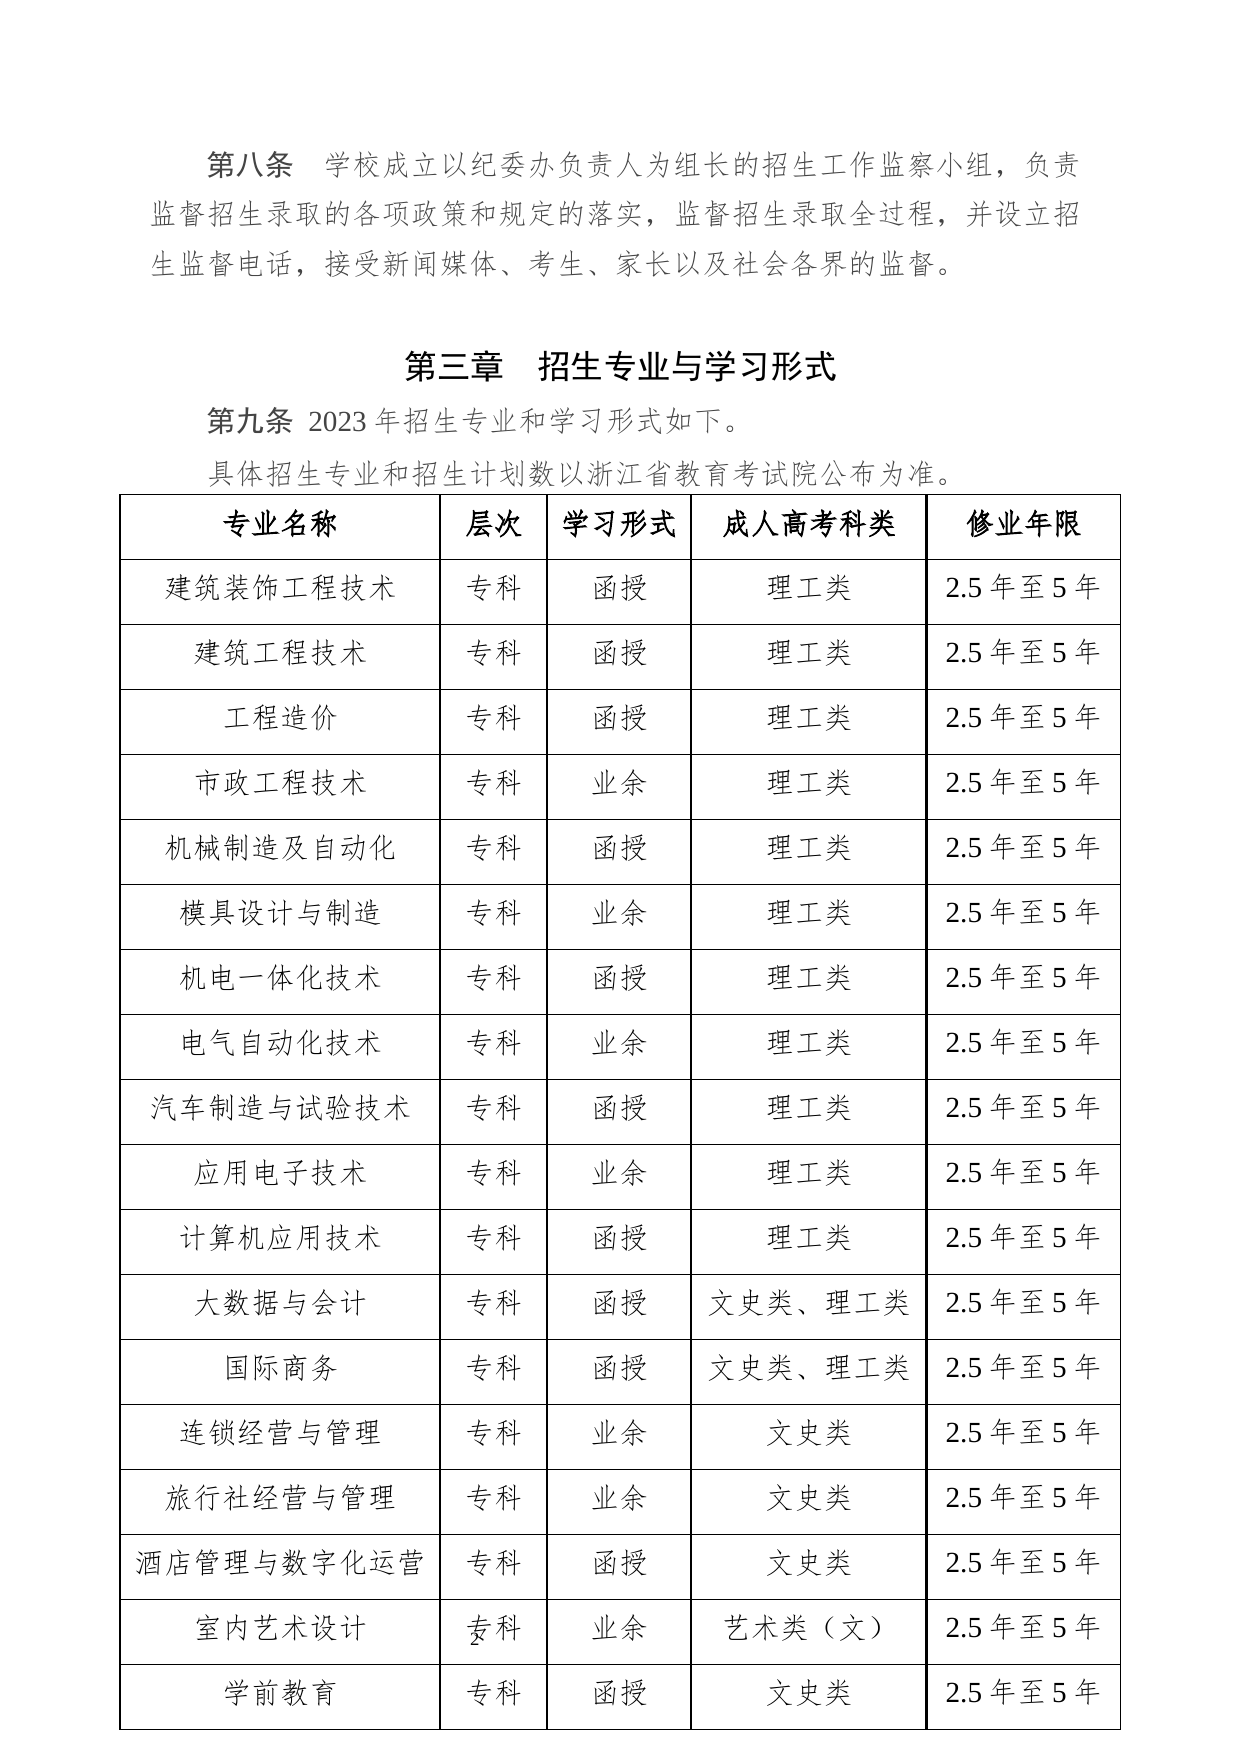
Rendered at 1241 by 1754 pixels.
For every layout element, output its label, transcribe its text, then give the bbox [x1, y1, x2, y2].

table_cell 专科 [441, 1145, 546, 1209]
table_cell 函授 [548, 690, 690, 754]
table_cell 2.5年至5年 [928, 1145, 1120, 1209]
table_cell 函授 [548, 560, 690, 624]
table_cell 2.5年至5年 [928, 1665, 1120, 1729]
table_cell 艺术类（文） [692, 1600, 925, 1664]
table_cell 理工类 [692, 820, 925, 884]
table_cell 理工类 [692, 755, 925, 819]
table_cell 业余 [548, 885, 690, 949]
table_cell 2.5年至5年 [928, 755, 1120, 819]
table_cell 2.5年至5年 [928, 1275, 1120, 1339]
table_cell 业余 [548, 1145, 690, 1209]
table_cell 专科 [441, 1080, 546, 1144]
table_cell 专科 [441, 560, 546, 624]
table_cell 2.5年至5年 [928, 1210, 1120, 1274]
table_cell 学前教育 [121, 1665, 439, 1729]
table_cell 函授 [548, 1210, 690, 1274]
table_cell 工程造价 [121, 690, 439, 754]
table_cell 业余 [548, 1470, 690, 1534]
table_cell 2.5年至5年 [928, 1600, 1120, 1664]
table_cell 酒店管理与数字化运营 [121, 1535, 439, 1599]
table_cell 文史类、理工类 [692, 1340, 925, 1404]
table_cell 2.5年至5年 [928, 1015, 1120, 1079]
table_cell 理工类 [692, 690, 925, 754]
table_cell 专科 [441, 1470, 546, 1534]
table_cell 2.5年至5年 [928, 690, 1120, 754]
table_header 成人高考科类 [692, 495, 925, 559]
table_cell 2.5年至5年 [928, 885, 1120, 949]
text 第九条 2023年招生专业和学习形式如下。 [148, 402, 1092, 438]
table_cell 理工类 [692, 1015, 925, 1079]
table_cell 室内艺术设计 [121, 1600, 439, 1664]
table_cell 理工类 [692, 950, 925, 1014]
table_cell 专科 [441, 625, 546, 689]
text 第八条 学校成立以纪委办负责人为组长的招生工作监察小组，负责监督招生录取的各项政策和规定的落实，监督招生录取全过程，并设立招生监督电话，接受新闻媒体、考生、家长以及社会各界的监督。 [148, 146, 1092, 278]
table_cell 函授 [548, 1080, 690, 1144]
table_cell 函授 [548, 950, 690, 1014]
table_cell 业余 [548, 1015, 690, 1079]
table_cell 电气自动化技术 [121, 1015, 439, 1079]
table_cell 函授 [548, 1340, 690, 1404]
table_cell 业余 [548, 755, 690, 819]
table_cell 2.5年至5年 [928, 1080, 1120, 1144]
table_cell 函授 [548, 1535, 690, 1599]
table_cell 业余 [548, 1405, 690, 1469]
table_cell 建筑装饰工程技术 [121, 560, 439, 624]
table_cell 国际商务 [121, 1340, 439, 1404]
table_cell 2.5年至5年 [928, 560, 1120, 624]
table_cell 专科 [441, 1535, 546, 1599]
table_cell 专科 [441, 755, 546, 819]
table_cell 文史类、理工类 [692, 1275, 925, 1339]
table_cell 专科 [441, 690, 546, 754]
table_cell 2.5年至5年 [928, 1340, 1120, 1404]
table_cell 理工类 [692, 885, 925, 949]
table_cell 函授 [548, 1665, 690, 1729]
table_cell 理工类 [692, 1210, 925, 1274]
table_cell 专科 [441, 1015, 546, 1079]
table_cell 文史类 [692, 1535, 925, 1599]
table_cell 函授 [548, 1275, 690, 1339]
table_cell 理工类 [692, 625, 925, 689]
table_cell 专科 [441, 950, 546, 1014]
table_cell 专科 [441, 1340, 546, 1404]
table_cell 文史类 [692, 1665, 925, 1729]
table_cell 2.5年至5年 [928, 1535, 1120, 1599]
table_cell 机械制造及自动化 [121, 820, 439, 884]
text 具体招生专业和招生计划数以浙江省教育考试院公布为准。 [148, 456, 1092, 489]
table_cell 旅行社经营与管理 [121, 1470, 439, 1534]
table_cell 业余 [548, 1600, 690, 1664]
table_cell 函授 [548, 625, 690, 689]
table_cell 建筑工程技术 [121, 625, 439, 689]
table_cell 市政工程技术 [121, 755, 439, 819]
table_cell 2.5年至5年 [928, 950, 1120, 1014]
table_cell 2.5年至5年 [928, 820, 1120, 884]
table_header 学习形式 [548, 495, 690, 559]
table_cell 文史类 [692, 1470, 925, 1534]
table_cell 专科 [441, 1665, 546, 1729]
table_header 专业名称 [121, 495, 439, 559]
table_cell 理工类 [692, 560, 925, 624]
table_cell 专科 [441, 885, 546, 949]
table_cell 大数据与会计 [121, 1275, 439, 1339]
table_cell 2.5年至5年 [928, 625, 1120, 689]
table_cell 理工类 [692, 1145, 925, 1209]
table_cell 文史类 [692, 1405, 925, 1469]
table_cell 2.5年至5年 [928, 1470, 1120, 1534]
table_cell 专科 [441, 820, 546, 884]
table_cell 专科 [441, 1275, 546, 1339]
table_header 层次 [441, 495, 546, 559]
table_cell 2.5年至5年 [928, 1405, 1120, 1469]
table_cell 专科 [441, 1600, 546, 1664]
table_cell 机电一体化技术 [121, 950, 439, 1014]
table_cell 模具设计与制造 [121, 885, 439, 949]
table_cell 应用电子技术 [121, 1145, 439, 1209]
table_cell 理工类 [692, 1080, 925, 1144]
table_cell 计算机应用技术 [121, 1210, 439, 1274]
table_cell 汽车制造与试验技术 [121, 1080, 439, 1144]
table_cell 连锁经营与管理 [121, 1405, 439, 1469]
table_cell 专科 [441, 1405, 546, 1469]
table_cell 函授 [548, 820, 690, 884]
table_header 修业年限 [928, 495, 1120, 559]
text 第三章 招生专业与学习形式 [148, 345, 1092, 383]
table_cell 专科 [441, 1210, 546, 1274]
